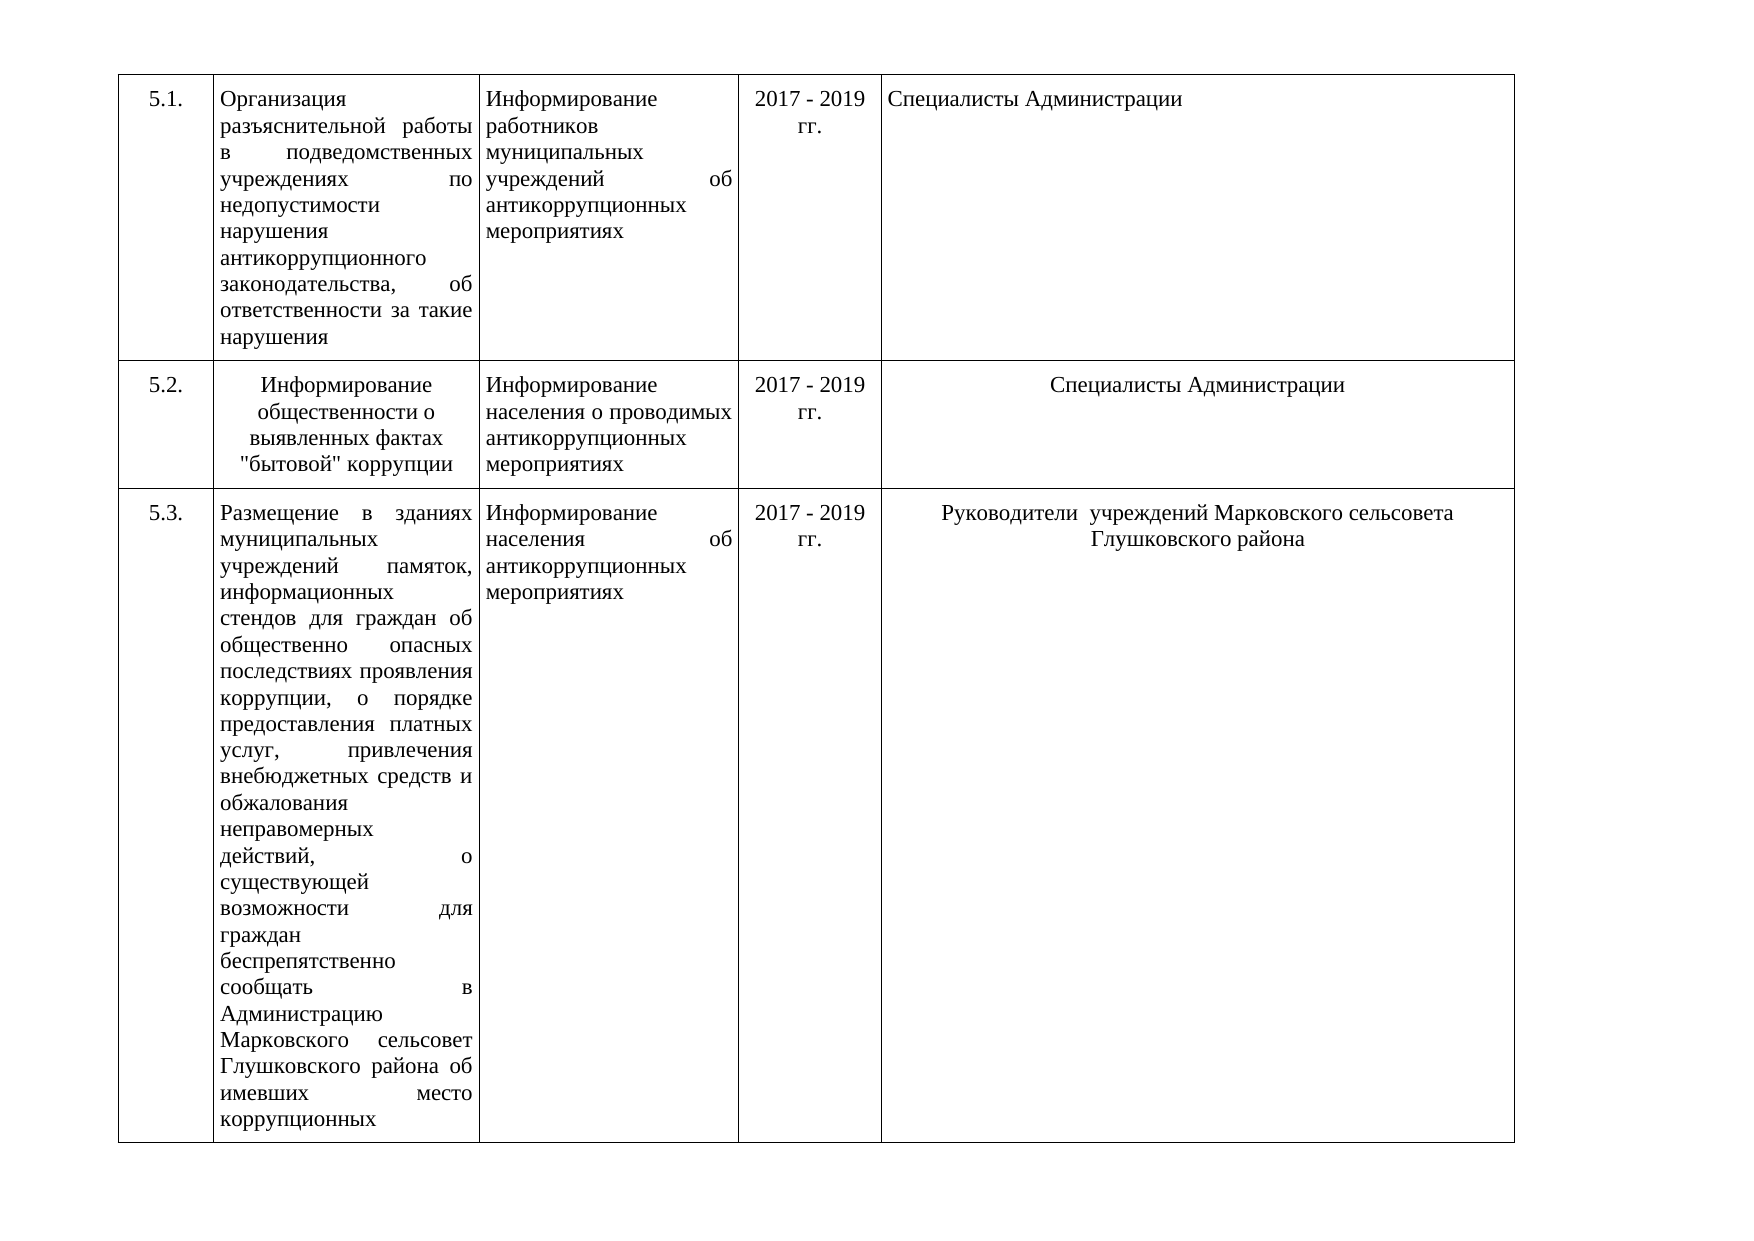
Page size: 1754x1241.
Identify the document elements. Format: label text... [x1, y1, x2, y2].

table_cell Информирование населения о проводимых антикоррупционных мероприятиях [480, 361, 738, 487]
table_cell Организация разъяснительной работы в подведомственных учреждениях по недопустимости нарушения антикоррупционного законодательства, об ответственности за такие нарушения [214, 75, 479, 360]
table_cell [214, 489, 479, 1142]
table_cell Информирование работников муниципальных учреждений об антикоррупционных мероприятиях [480, 75, 738, 360]
table_cell 2017 - 2019 гг. [739, 489, 881, 1142]
table_cell Специалисты Администрации [882, 361, 1514, 487]
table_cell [882, 489, 1514, 1142]
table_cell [480, 489, 738, 1142]
table_cell 2017 - 2019 гг. [739, 75, 881, 360]
table_cell 5.1. [119, 75, 213, 360]
table_cell 2017 - 2019 гг. [739, 361, 881, 487]
table_cell 5.3. [119, 489, 213, 1142]
table_cell Информирование общественности о выявленных фактах "бытовой" коррупции [214, 361, 479, 487]
table_cell Специалисты Администрации [882, 75, 1514, 360]
table_cell 5.2. [119, 361, 213, 487]
